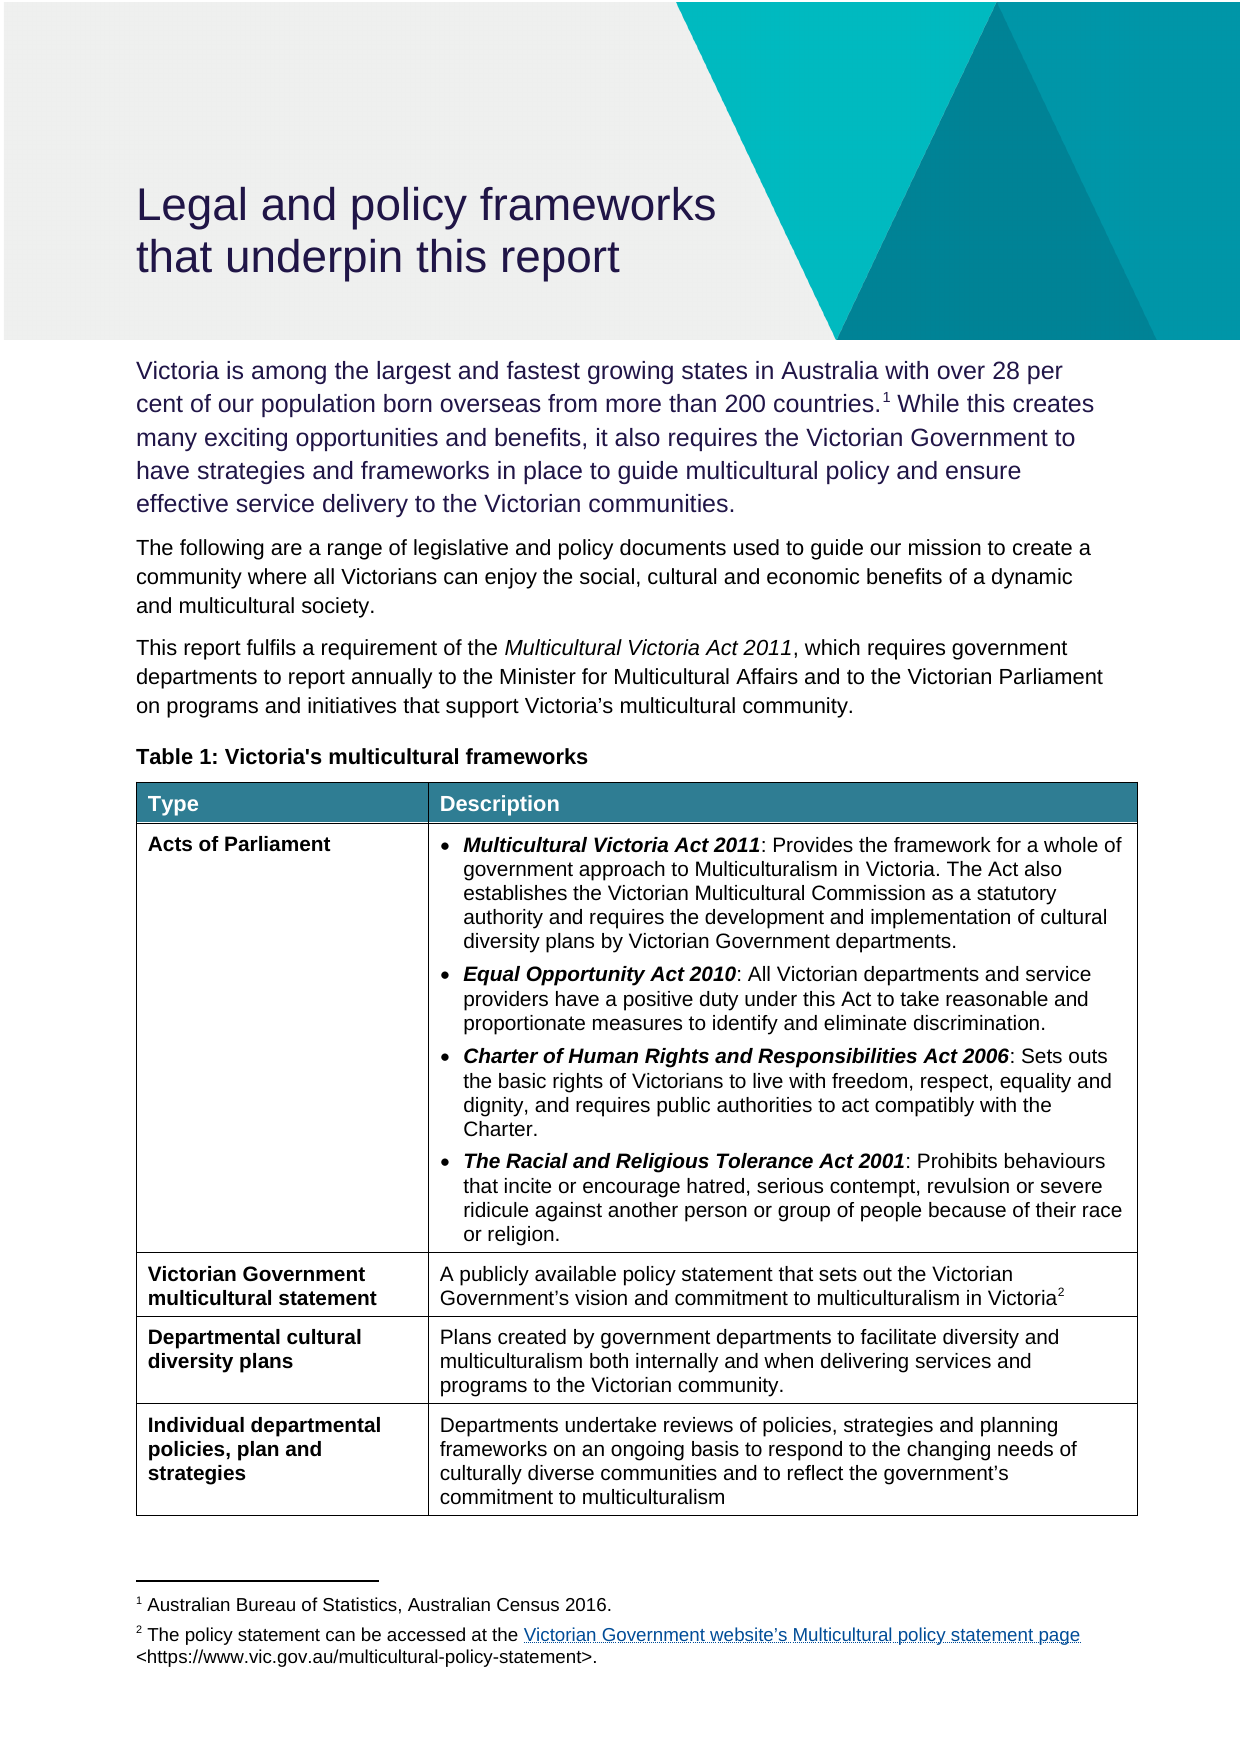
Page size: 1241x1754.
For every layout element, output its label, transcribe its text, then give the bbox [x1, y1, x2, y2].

subtitle Legal and policy frameworks that underpin this report [136, 177, 1104, 283]
table_header Description [429, 783, 1137, 822]
table_cell Plans created by government departments to facilitate diversity and multiculturalism both internally and when delivering services and programs to the Victorian community. [429, 1317, 1137, 1403]
table_cell Victorian Government multicultural statement [137, 1253, 428, 1316]
picture [3, 2, 1241, 340]
table_cell Departments undertake reviews of policies, strategies and planning frameworks on an ongoing basis to respond to the changing needs of culturally diverse communities and to reflect the government’s commitment to multiculturalism [429, 1404, 1137, 1515]
text The following are a range of legislative and policy documents used to guide our mission to create a community where all Victorians can enjoy the social, cultural and economic benefits of a dynamic and multicultural society. [136, 531, 1104, 618]
table_cell A publicly available policy statement that sets out the Victorian Government’s vision and commitment to multiculturalism in Victoria [429, 1253, 1137, 1316]
table_cell Multicultural Victoria Act 2011: Provides the framework for a whole of government approach to Multiculturalism in Victoria. The Act also establishes the Victorian Multicultural Commission as a statutory authority and requires the development and implementation of cultural diversity plans by Victorian Government departments. Equal Opportunity Act 2010: All Victorian departments and service providers have a positive duty under this Act to take reasonable and proportionate measures to identify and eliminate discrimination. Charter of Human Rights and Responsibilities Act 2006: Sets outs the basic rights of Victorians to live with freedom, respect, equality and dignity, and requires public authorities to act compatibly with the Charter. The Racial and Religious Tolerance Act 2001: Prohibits behaviours that incite or encourage hatred, serious contempt, revulsion or severe ridicule against another person or group of people because of their race or religion. [429, 824, 1137, 1252]
table_cell Individual departmental policies, plan and strategies [137, 1404, 428, 1515]
text Victoria is among the largest and fastest growing states in Australia with over 28 per cent of our population born overseas from more than 200 countries. While this creates many exciting opportunities and benefits, it also requires the Victorian Government to have strategies and frameworks in place to guide multicultural policy and ensure effective service delivery to the Victorian communities. [136, 351, 1104, 518]
table_header Type [137, 783, 428, 822]
text This report fulfils a requirement of the Multicultural Victoria Act 2011, which requires government departments to report annually to the Minister for Multicultural Affairs and to the Victorian Parliament on programs and initiatives that support Victoria’s multicultural community. [136, 631, 1104, 718]
table_cell Departmental cultural diversity plans [137, 1317, 428, 1403]
table_cell Acts of Parliament [137, 824, 428, 1252]
text Table 1: Victoria's multicultural frameworks [136, 743, 1104, 769]
